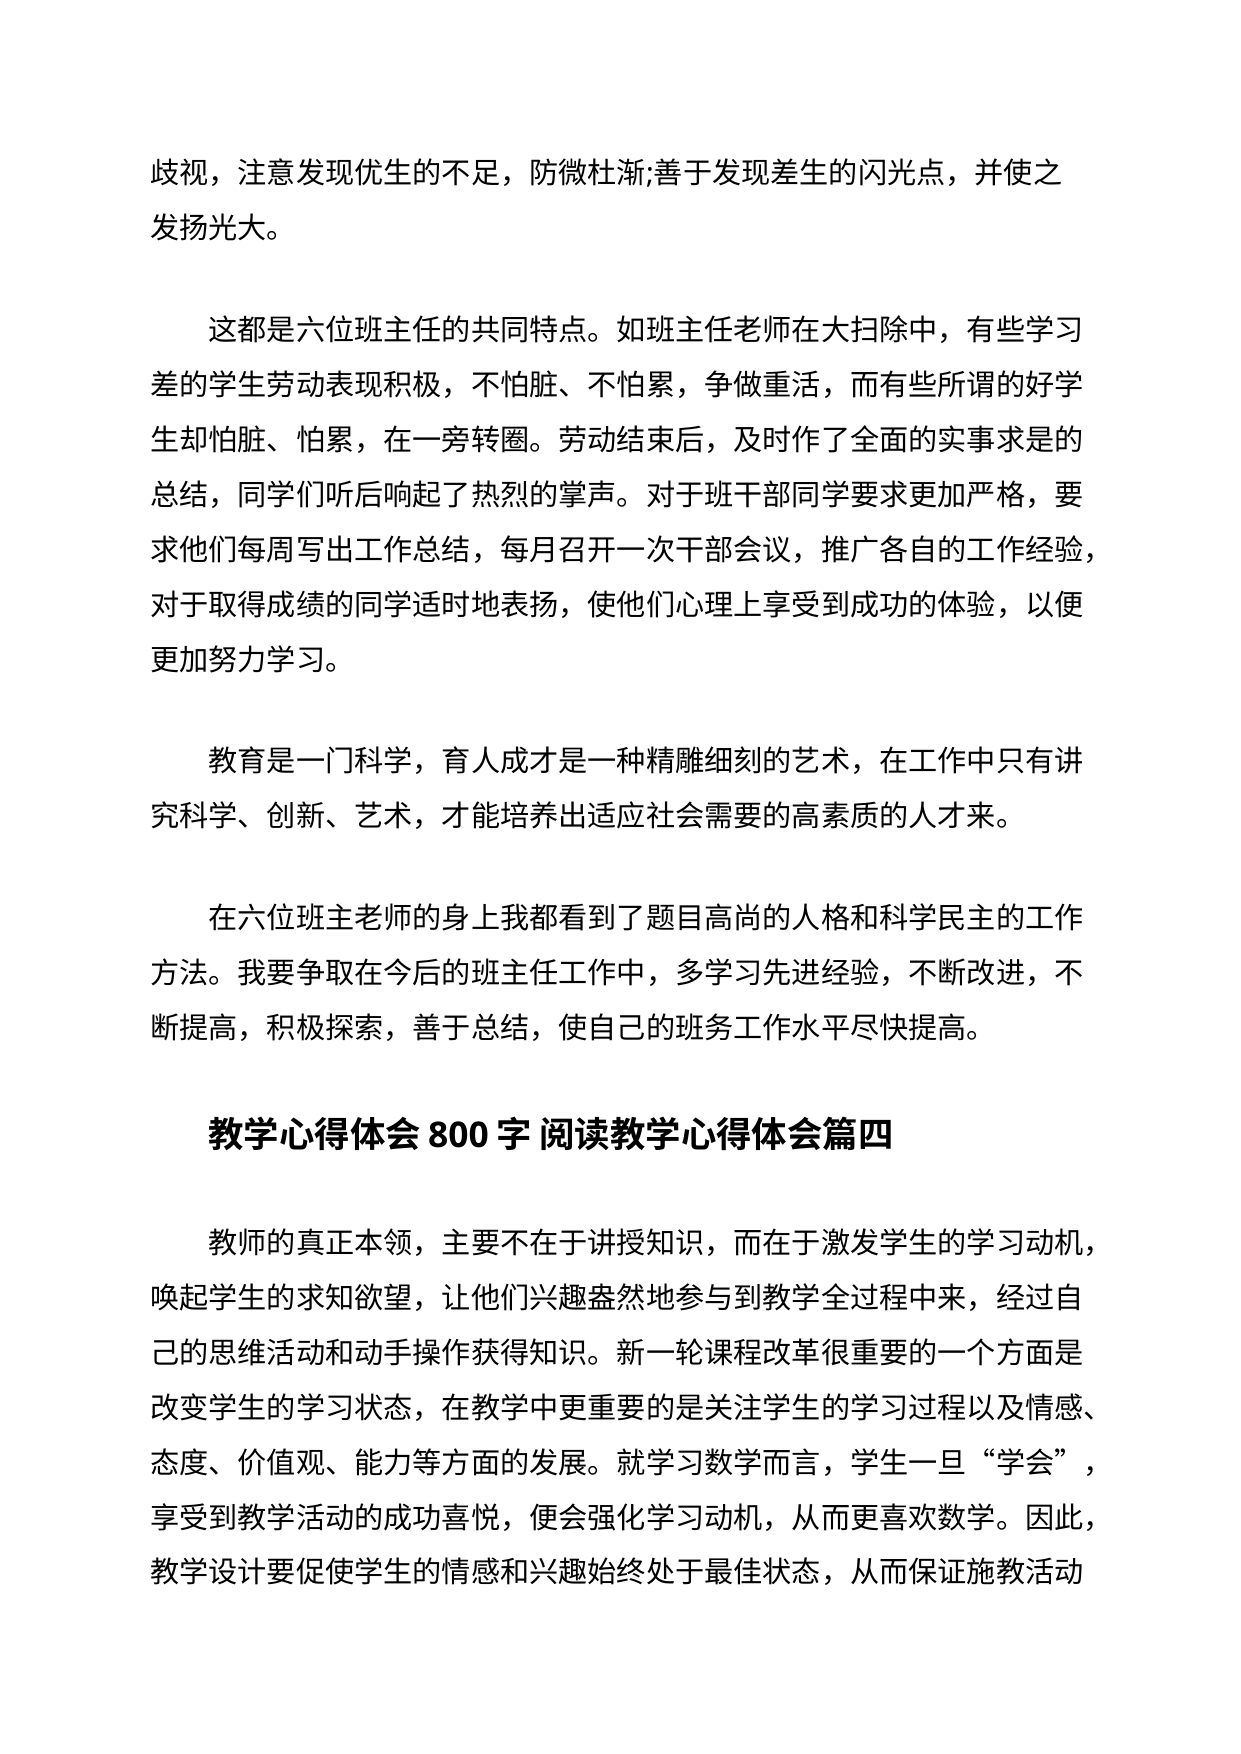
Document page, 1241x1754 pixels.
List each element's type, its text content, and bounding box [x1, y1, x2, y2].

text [150, 1220, 1090, 1591]
text 教育是一门科学，育人成才是一种精雕细刻的艺术，在工作中只有讲究科学、创新、艺术，才能培养出适应社会需要的高素质的人才来。 [150, 738, 1090, 835]
text 在六位班主老师的身上我都看到了题目高尚的人格和科学民主的工作方法。我要争取在今后的班主任工作中，多学习先进经验，不断改进，不断提高，积极探索，善于总结，使自己的班务工作水平尽快提高。 [150, 894, 1090, 1047]
text 这都是六位班主任的共同特点。如班主任老师在大扫除中，有些学习差的学生劳动表现积极，不怕脏、不怕累，争做重活，而有些所谓的好学生却怕脏、怕累，在一旁转圈。劳动结束后，及时作了全面的实事求是的总结，同学们听后响起了热烈的掌声。对于班干部同学要求更加严格，要求他们每周写出工作总结，每月召开一次干部会议，推广各自的工作经验，对于取得成绩的同学适时地表扬，使他们心理上享受到成功的体验，以便更加努力学习。 [150, 307, 1090, 678]
text 教学心得体会800字 阅读教学心得体会篇四 [150, 1106, 1090, 1157]
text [150, 150, 1090, 247]
